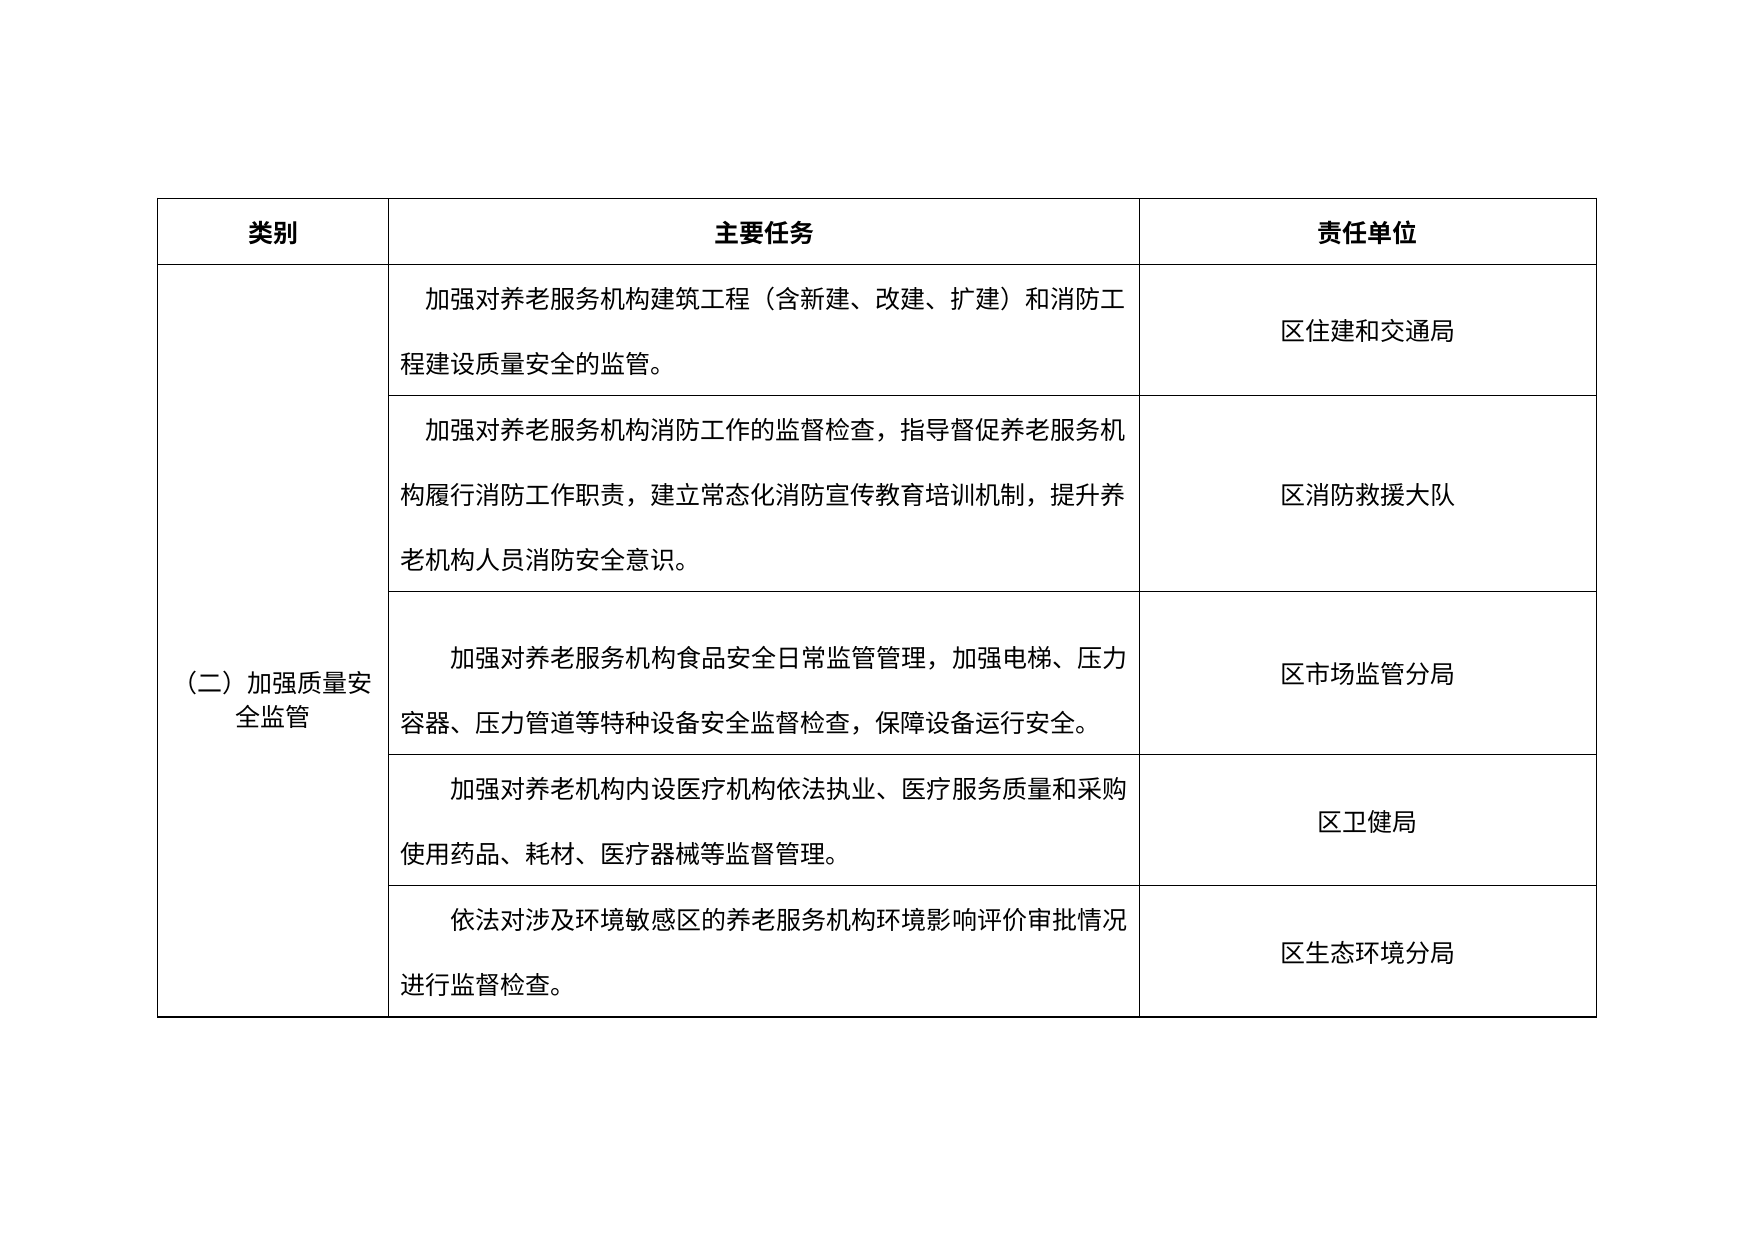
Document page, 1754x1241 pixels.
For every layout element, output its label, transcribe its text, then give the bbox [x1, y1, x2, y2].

table_cell 加强对养老机构内设医疗机构依法执业、医疗服务质量和采购使用药品、耗材、医疗器械等监督管理。 [389, 755, 1139, 885]
table_cell 加强对养老服务机构建筑工程（含新建、改建、扩建）和消防工程建设质量安全的监管。 [389, 265, 1139, 395]
table_cell 加强对养老服务机构消防工作的监督检查，指导督促养老服务机构履行消防工作职责，建立常态化消防宣传教育培训机制，提升养老机构人员消防安全意识。 [389, 396, 1139, 591]
table_cell 区消防救援大队 [1140, 396, 1596, 591]
table_cell （二）加强质量安全监管 [158, 265, 388, 1016]
table_cell 加强对养老服务机构食品安全日常监管管理，加强电梯、压力容器、压力管道等特种设备安全监督检查，保障设备运行安全。 [389, 592, 1139, 754]
table_cell 依法对涉及环境敏感区的养老服务机构环境影响评价审批情况进行监督检查。 [389, 886, 1139, 1016]
table_cell 区住建和交通局 [1140, 265, 1596, 395]
table_cell 区卫健局 [1140, 755, 1596, 885]
table_cell 区生态环境分局 [1140, 886, 1596, 1016]
table_header 主要任务 [389, 199, 1139, 264]
table_header 类别 [158, 199, 388, 264]
table_header 责任单位 [1140, 199, 1596, 264]
table_cell 区市场监管分局 [1140, 592, 1596, 754]
